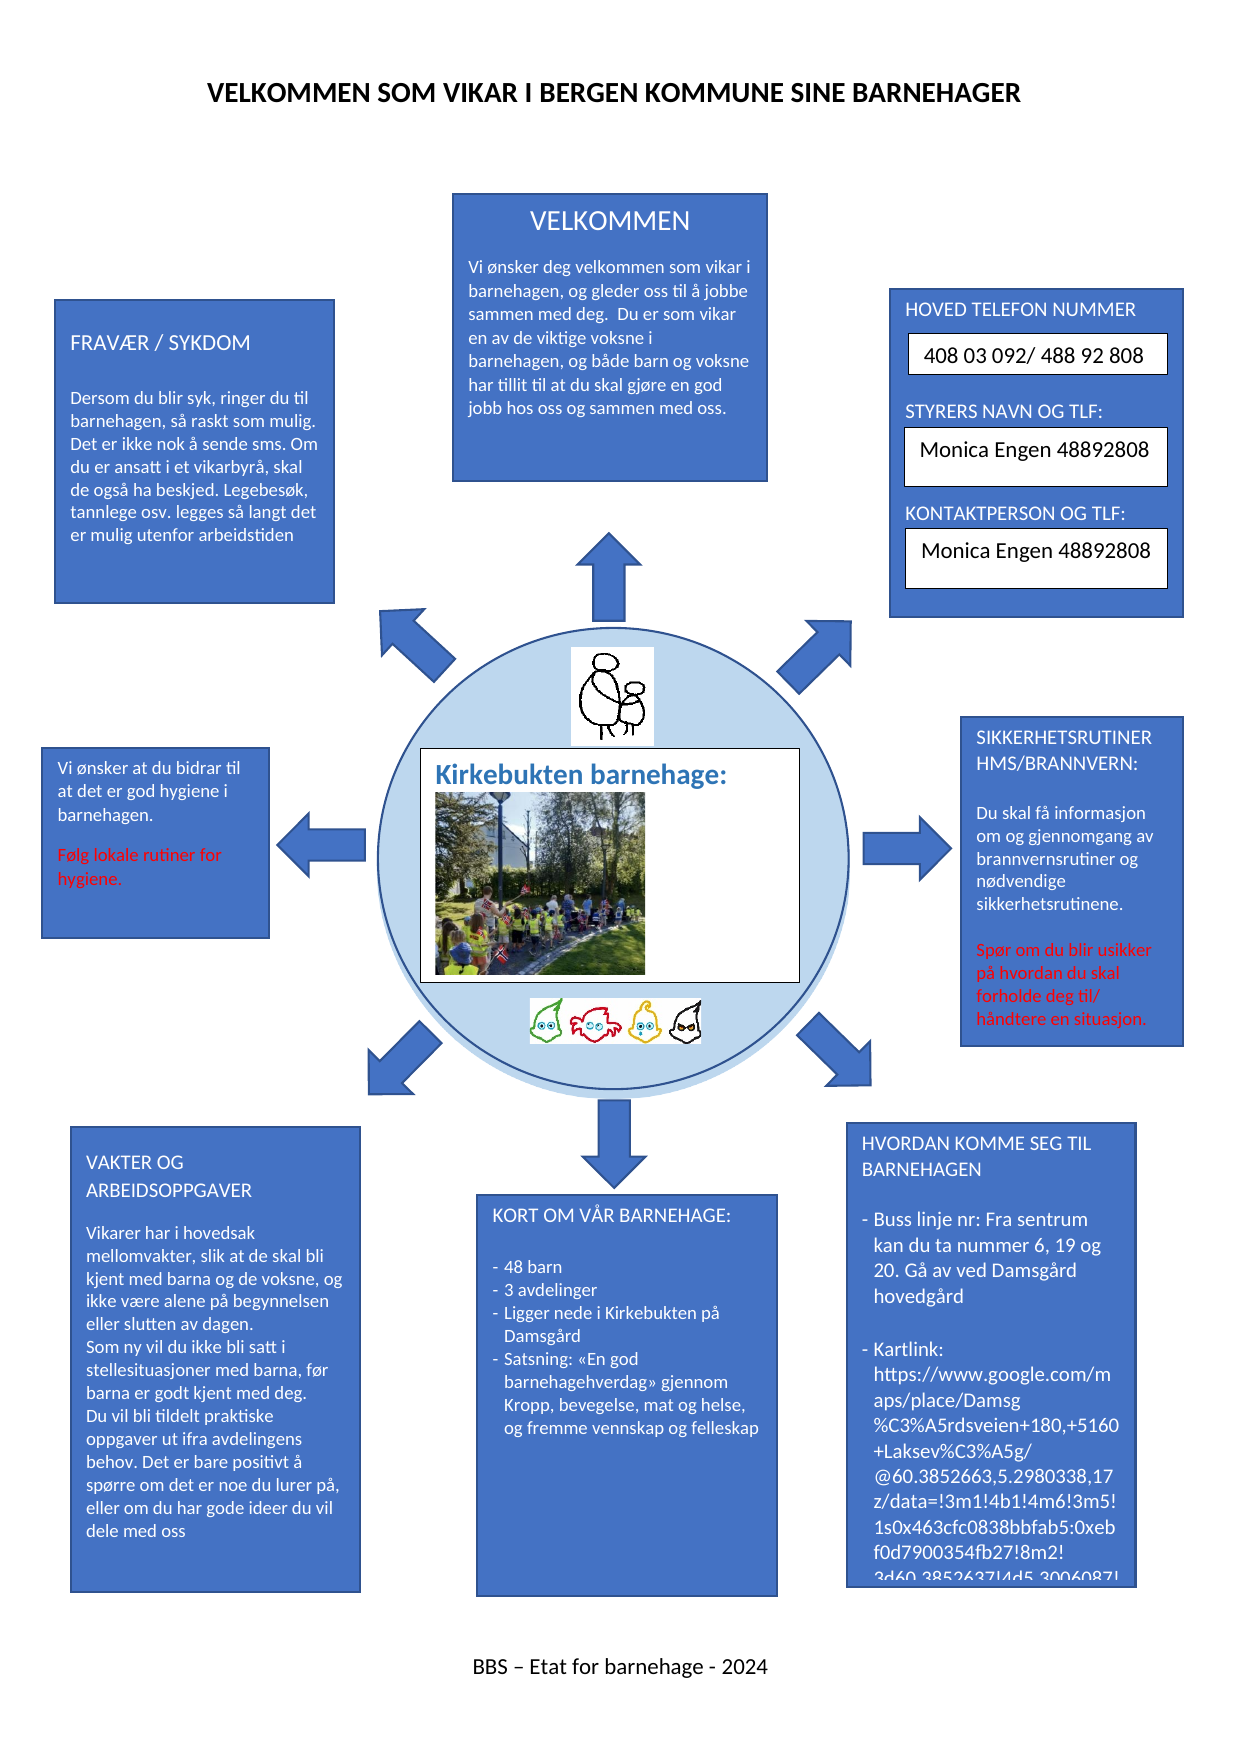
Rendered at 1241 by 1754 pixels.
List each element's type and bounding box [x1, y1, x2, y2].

picture [529, 998, 702, 1044]
picture [435, 792, 646, 975]
